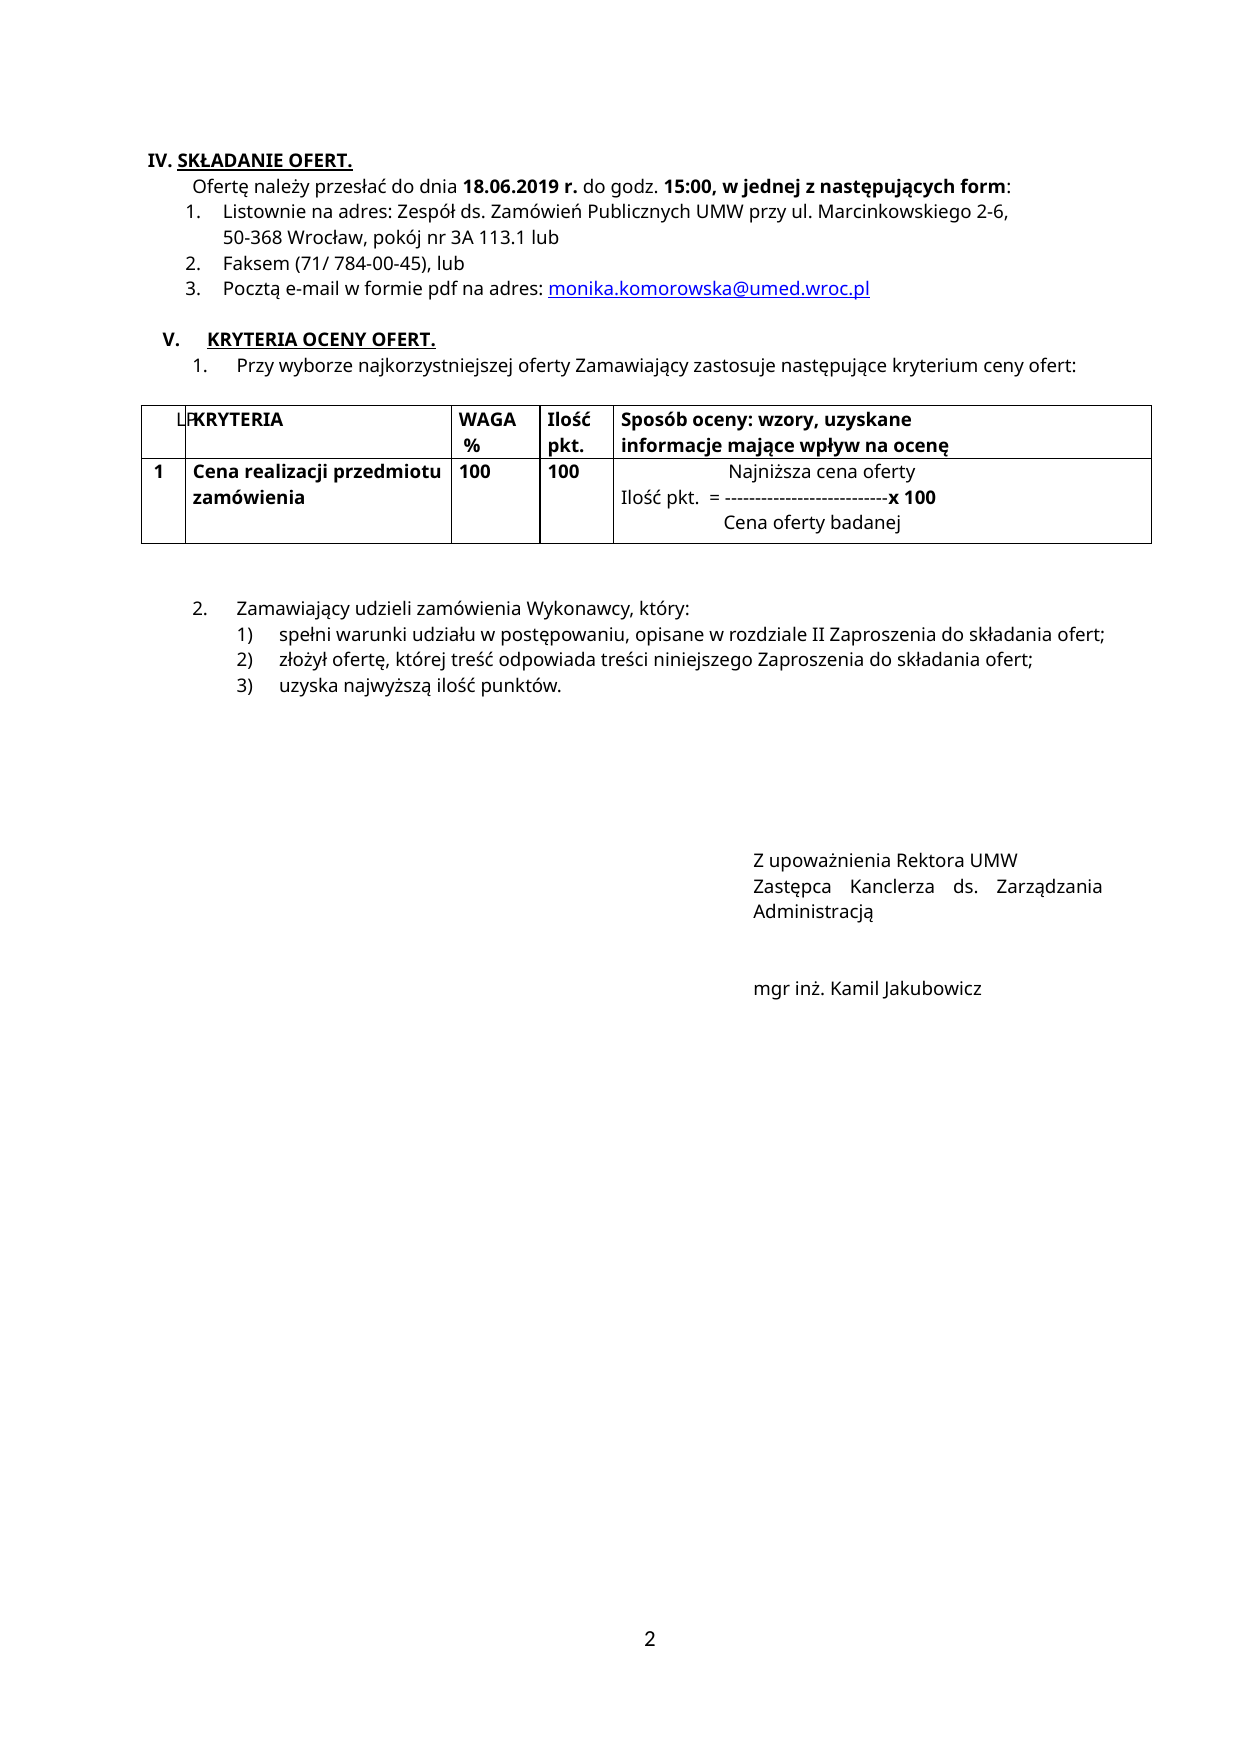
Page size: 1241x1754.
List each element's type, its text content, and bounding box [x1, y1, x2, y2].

table_cell 100 [452, 459, 539, 543]
list Faksem (71/ 784-00-45), lub [185, 250, 1152, 275]
text Zastępca Kanclerza ds. Zarządzania Administracją [753, 873, 1103, 924]
table_cell Najniższa cena oferty Ilość pkt. = ---------------------------x 100 Cena oferty badanej [614, 459, 1151, 543]
table_header KRYTERIA [186, 406, 451, 457]
table_cell 100 [541, 459, 613, 543]
list złożył ofertę, której treść odpowiada treści niniejszego Zaproszenia do składania ofert; [236, 646, 1152, 672]
list uzyska najwyższą ilość punktów. [236, 672, 1152, 697]
table_cell Cena realizacji przedmiotu zamówienia [186, 459, 451, 543]
list spełni warunki udziału w postępowaniu, opisane w rozdziale II Zaproszenia do składania ofert; [236, 621, 1152, 646]
table_header WAGA % [452, 406, 539, 457]
table_cell 1 [142, 459, 185, 543]
list Listownie na adres: Zespół ds. Zamówień Publicznych UMW przy ul. Marcinkowskiego 2-6, 50-368 Wrocław, pokój nr 3A 113.1 lub [185, 199, 1152, 250]
text Z upoważnienia Rektora UMW [753, 848, 1103, 873]
text Ofertę należy przesłać do dnia 18.06.2019 r. do godz. 15:00, w jednej z następujących form: [192, 173, 1152, 199]
list KRYTERIA OCENY OFERT. [162, 326, 1152, 352]
table_header Sposób oceny: wzory, uzyskane informacje mające wpływ na ocenę [614, 406, 1151, 457]
list SKŁADANIE OFERT. [148, 148, 1152, 173]
list Zamawiający udzieli zamówienia Wykonawcy, który: [192, 595, 1152, 621]
list Przy wyborze najkorzystniejszej oferty Zamawiający zastosuje następujące kryterium ceny ofert: [192, 352, 1152, 377]
table_header LP [142, 406, 185, 457]
text mgr inż. Kamil Jakubowicz [753, 975, 1103, 1001]
table_header Ilość pkt. [541, 406, 613, 457]
list Pocztą e-mail w formie pdf na adres: monika.komorowska@umed.wroc.pl [185, 275, 1152, 301]
